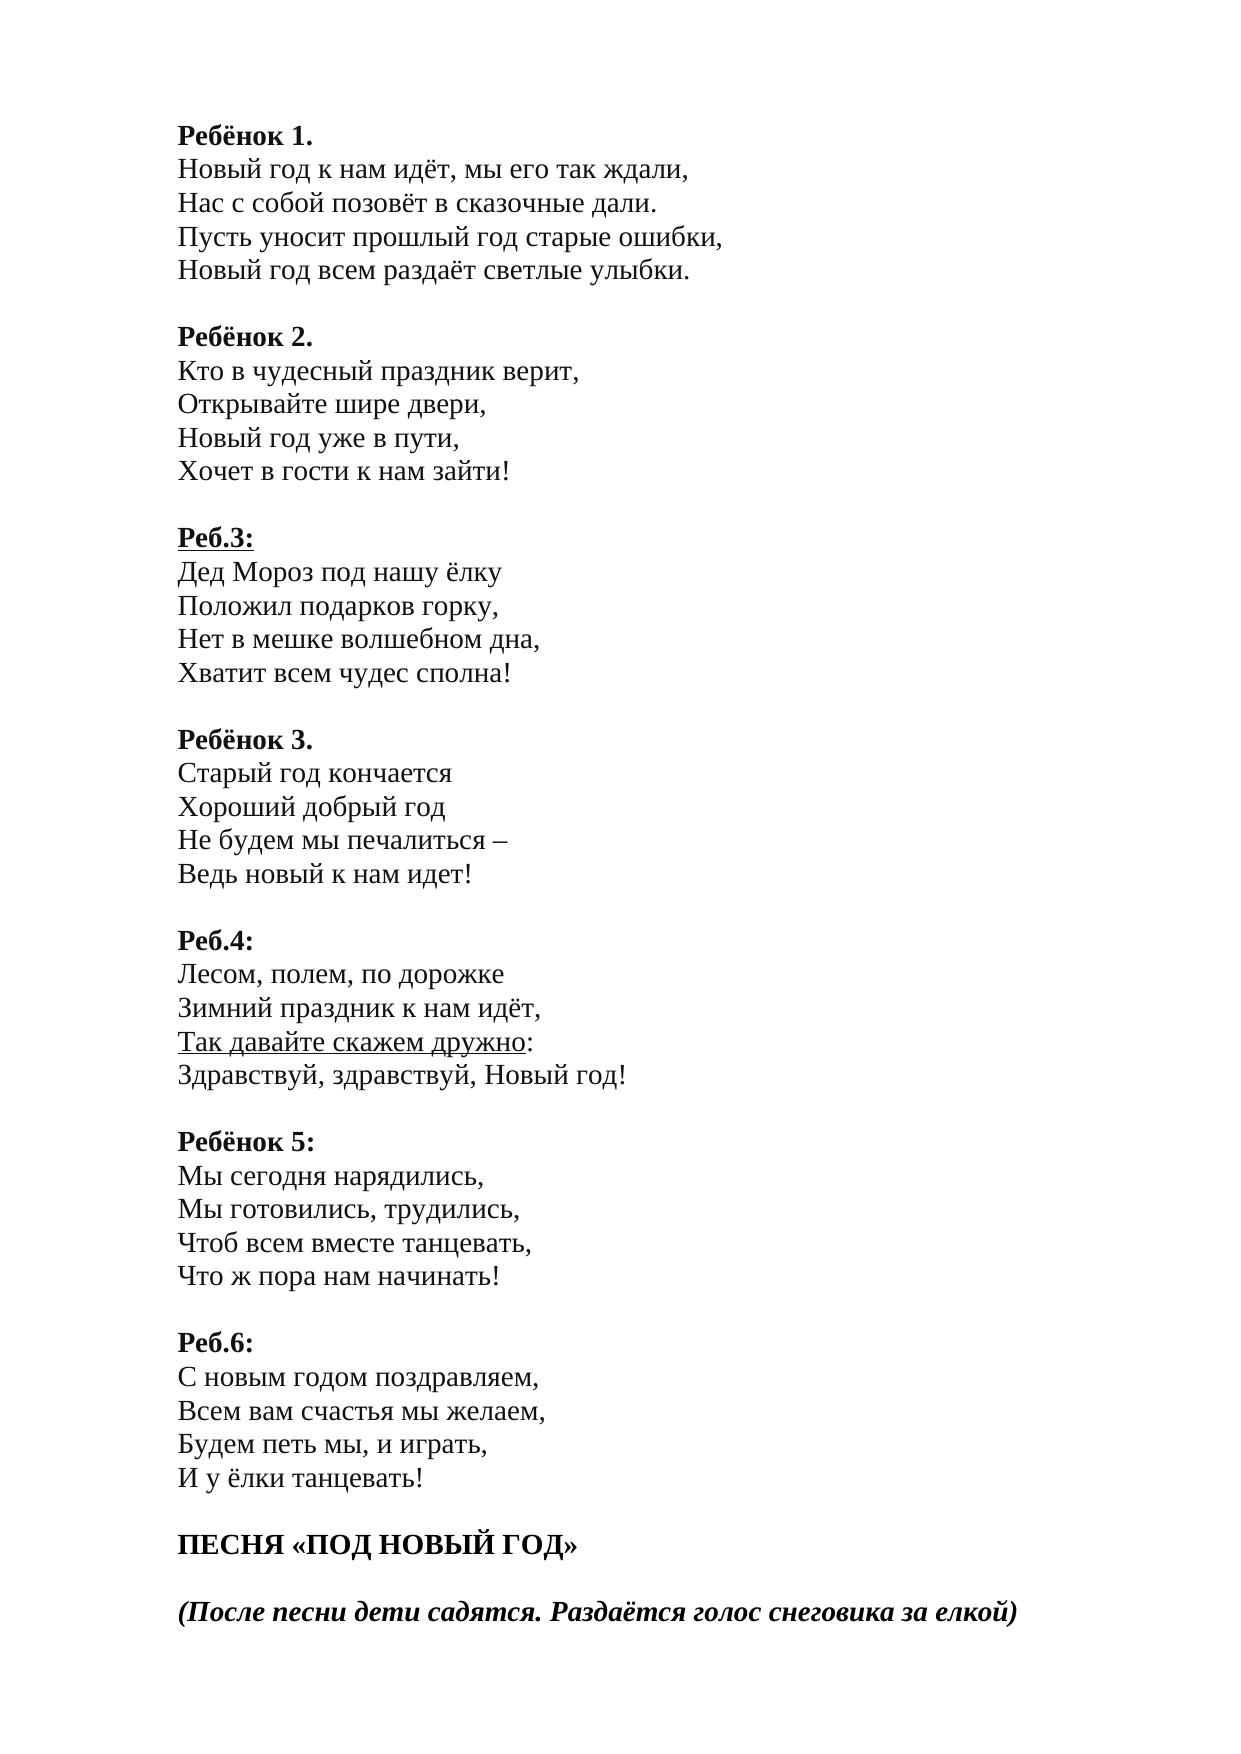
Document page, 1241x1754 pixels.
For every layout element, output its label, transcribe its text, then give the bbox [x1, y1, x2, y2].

text Нас с собой позовёт в сказочные дали. [177, 185, 1152, 219]
text И у ёлки танцевать! [177, 1460, 1152, 1493]
text Ребёнок 3. [177, 722, 1152, 755]
text Мы сегодня нарядились, [177, 1158, 1152, 1191]
text (После песни дети садятся. Раздаётся голос снеговика за елкой) [177, 1594, 1152, 1627]
text Кто в чудесный праздник верит, [177, 353, 1152, 386]
text Всем вам счастья мы желаем, [177, 1393, 1152, 1426]
text Новый год к нам идёт, мы его так ждали, [177, 152, 1152, 185]
text Мы готовились, трудились, [177, 1191, 1152, 1225]
text Реб.4: Лесом, полем, по дорожке [177, 923, 1152, 990]
text Хороший добрый год [177, 789, 1152, 822]
text Чтоб всем вместе танцевать, [177, 1225, 1152, 1258]
text Реб.6: С новым годом поздравляем, [177, 1326, 1152, 1393]
text Новый год уже в пути, [177, 420, 1152, 453]
text Положил подарков горку, [177, 588, 1152, 621]
text ПЕСНЯ «ПОД НОВЫЙ ГОД» [177, 1527, 1152, 1560]
text Так давайте скажем дружно: [177, 1024, 1152, 1057]
text Хватит всем чудес сполна! [177, 655, 1152, 688]
text Что ж пора нам начинать! [177, 1258, 1152, 1292]
text Пусть уносит прошлый год старые ошибки, [177, 219, 1152, 252]
text Ребёнок 5: [177, 1124, 1152, 1158]
text Новый год всем раздаёт светлые улыбки. [177, 252, 1152, 286]
text Ребёнок 2. [177, 319, 1152, 353]
text Здравствуй, здравствуй, Новый год! [177, 1057, 1152, 1091]
text Хочет в гости к нам зайти! [177, 453, 1152, 487]
text Открывайте шире двери, [177, 386, 1152, 420]
text Ведь новый к нам идет! [177, 856, 1152, 889]
text Реб.3: Дед Мороз под нашу ёлку [177, 521, 1152, 588]
text Старый год кончается [177, 755, 1152, 789]
text Зимний праздник к нам идёт, [177, 990, 1152, 1024]
text Не будем мы печалиться – [177, 822, 1152, 856]
text Будем петь мы, и играть, [177, 1426, 1152, 1460]
text Нет в мешке волшебном дна, [177, 621, 1152, 655]
text Ребёнок 1. [177, 118, 1152, 152]
